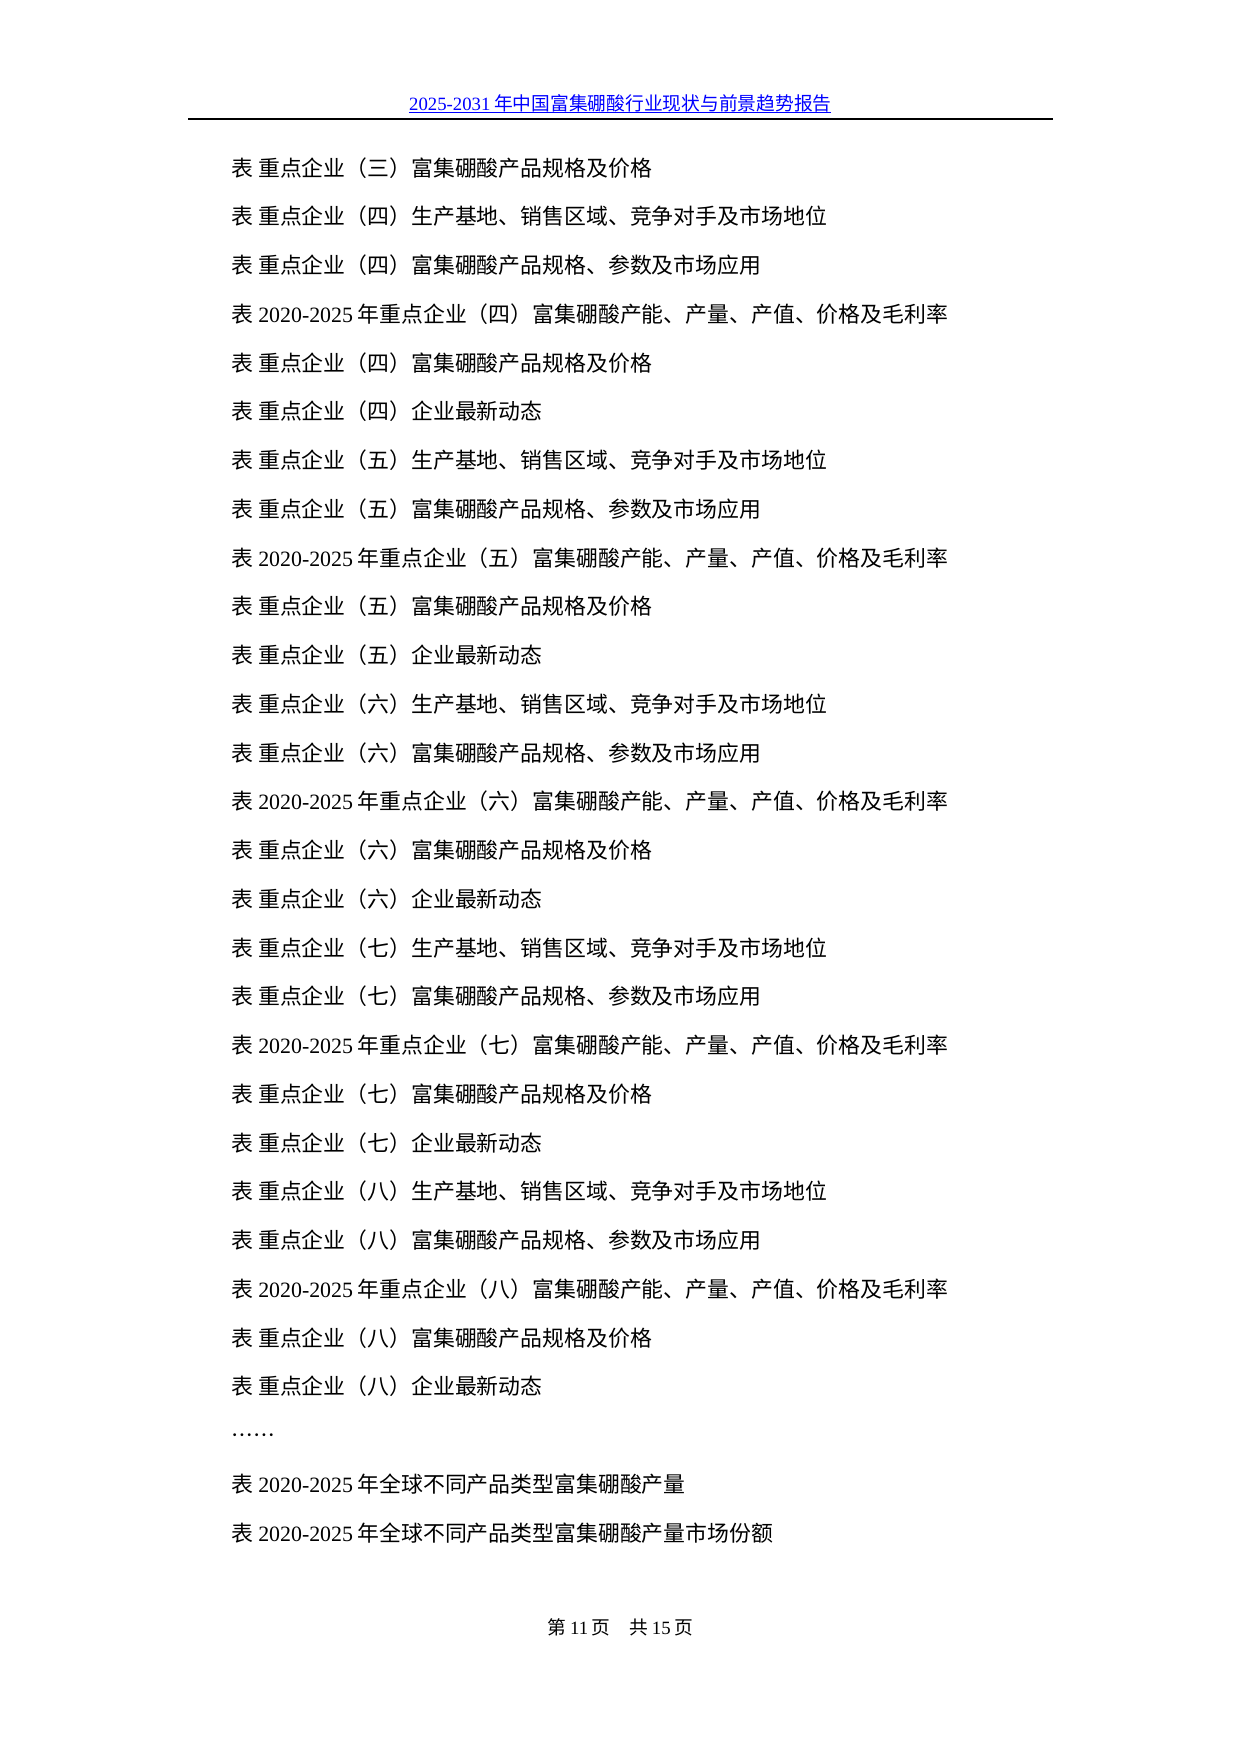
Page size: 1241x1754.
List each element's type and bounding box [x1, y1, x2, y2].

text [187, 150, 1053, 1548]
